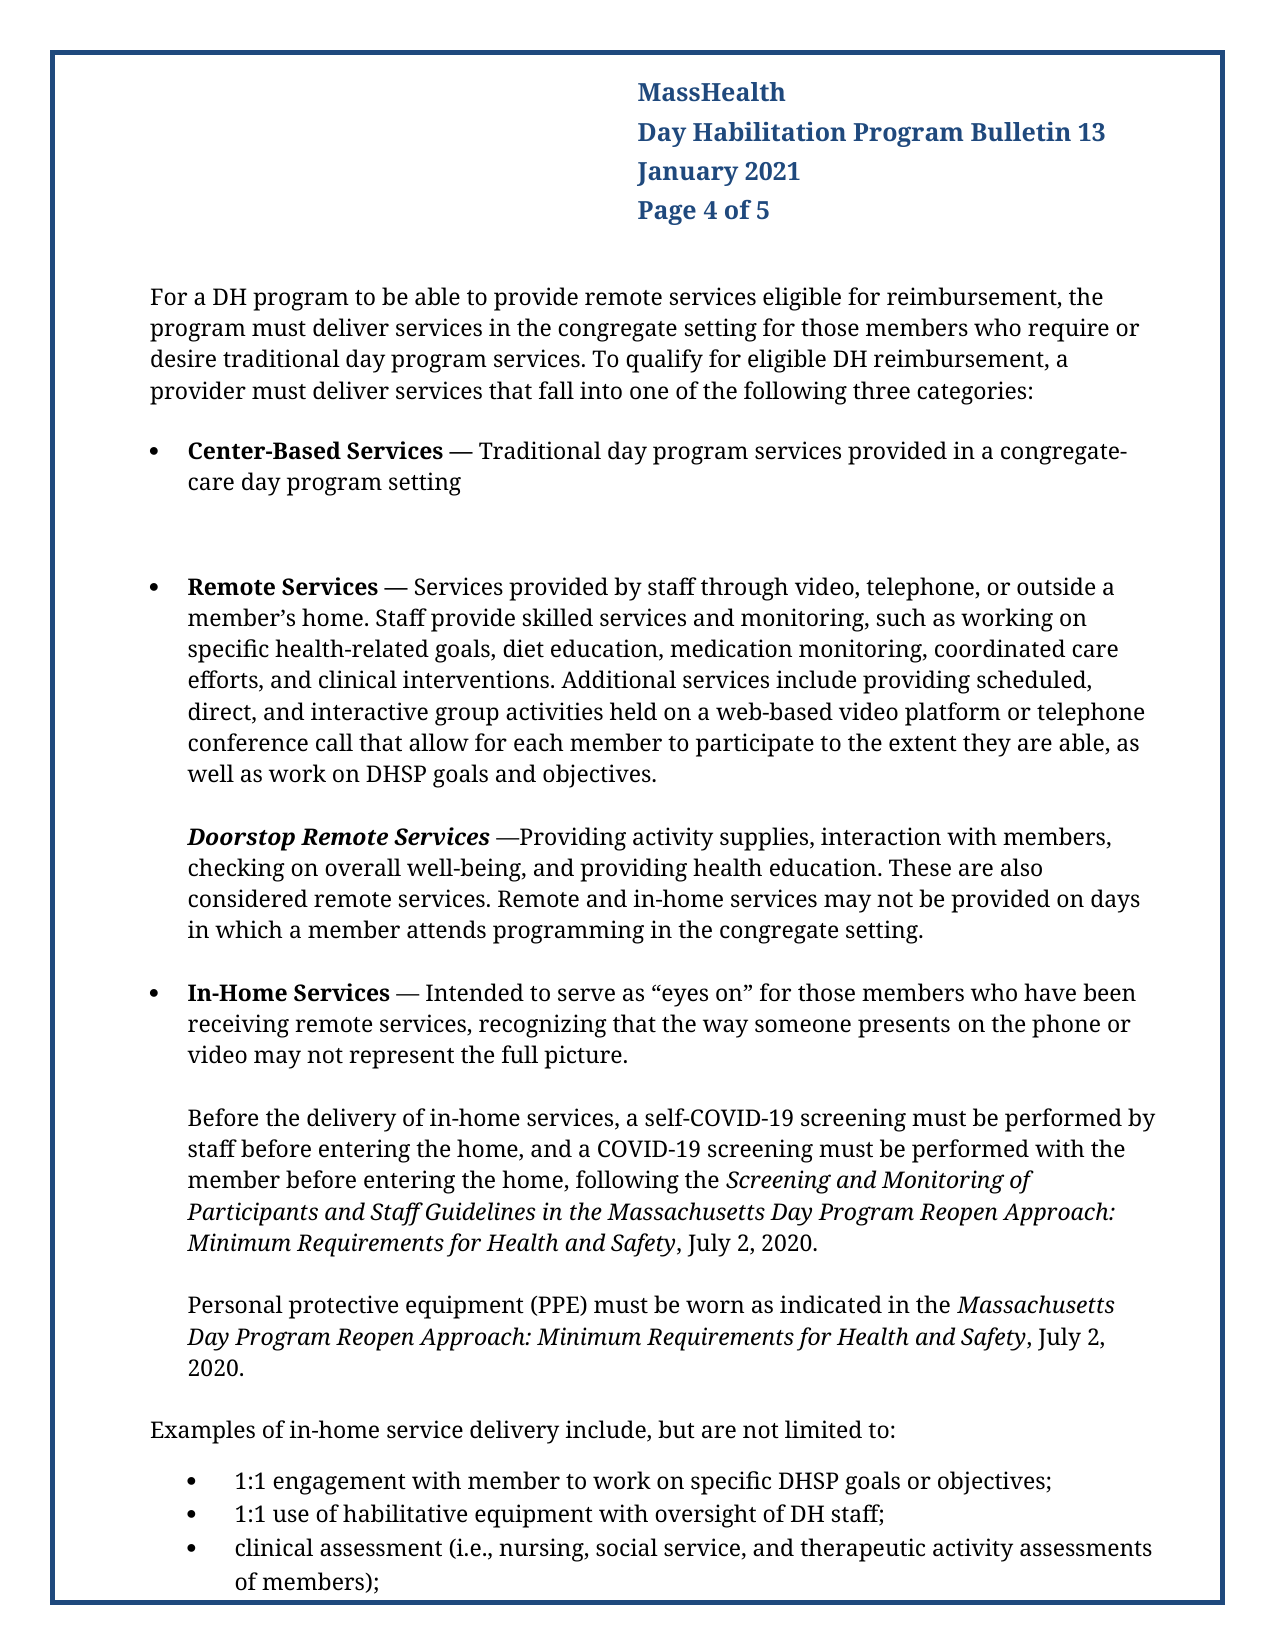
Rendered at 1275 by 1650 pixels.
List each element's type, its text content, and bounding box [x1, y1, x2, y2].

list 1:1 engagement with member to work on specific DHSP goals or objectives; [187, 1464, 1162, 1496]
list clinical assessment (i.e., nursing, social service, and therapeutic activity assessments of members); [187, 1532, 1162, 1597]
list In-Home Services — Intended to serve as “eyes on” for those members who have been receiving remote services, recognizing that the way someone presents on the phone or video may not represent the full picture. [150, 977, 1162, 1070]
list 1:1 use of habilitative equipment with oversight of DH staff; [187, 1498, 1162, 1529]
text Examples of in-home service delivery include, but are not limited to: [150, 1414, 1162, 1445]
list Before the delivery of in-home services, a self-COVID-19 screening must be performed by staff before entering the home, and a COVID-19 screening must be performed with the member before entering the home, following the Screening and Monitoring of Participants and Staff Guidelines in the Massachusetts Day Program Reopen Approach: Minimum Requirements for Health and Safety, July 2, 2020. [187, 1102, 1162, 1258]
text Personal protective equipment (PPE) must be worn as indicated in the Massachusetts Day Program Reopen Approach: Minimum Requirements for Health and Safety, July 2, 2020. [187, 1289, 1162, 1383]
list Remote Services — Services provided by staff through video, telephone, or outside a member’s home. Staff provide skilled services and monitoring, such as working on specific health-related goals, diet education, medication monitoring, coordinated care efforts, and clinical interventions. Additional services include providing scheduled, direct, and interactive group activities held on a web-based video platform or telephone conference call that allow for each member to participate to the extent they are able, as well as work on DHSP goals and objectives. [150, 570, 1162, 789]
list Center-Based Services — Traditional day program services provided in a congregate-care day program setting [150, 435, 1162, 497]
text Doorstop Remote Services —Providing activity supplies, interaction with members, checking on overall well-being, and providing health education. These are also considered remote services. Remote and in-home services may not be provided on days in which a member attends programming in the congregate setting. [187, 820, 1162, 945]
text For a DH program to be able to provide remote services eligible for reimbursement, the program must deliver services in the congregate setting for those members who require or desire traditional day program services. To qualify for eligible DH reimbursement, a provider must deliver services that fall into one of the following three categories: [150, 281, 1162, 406]
